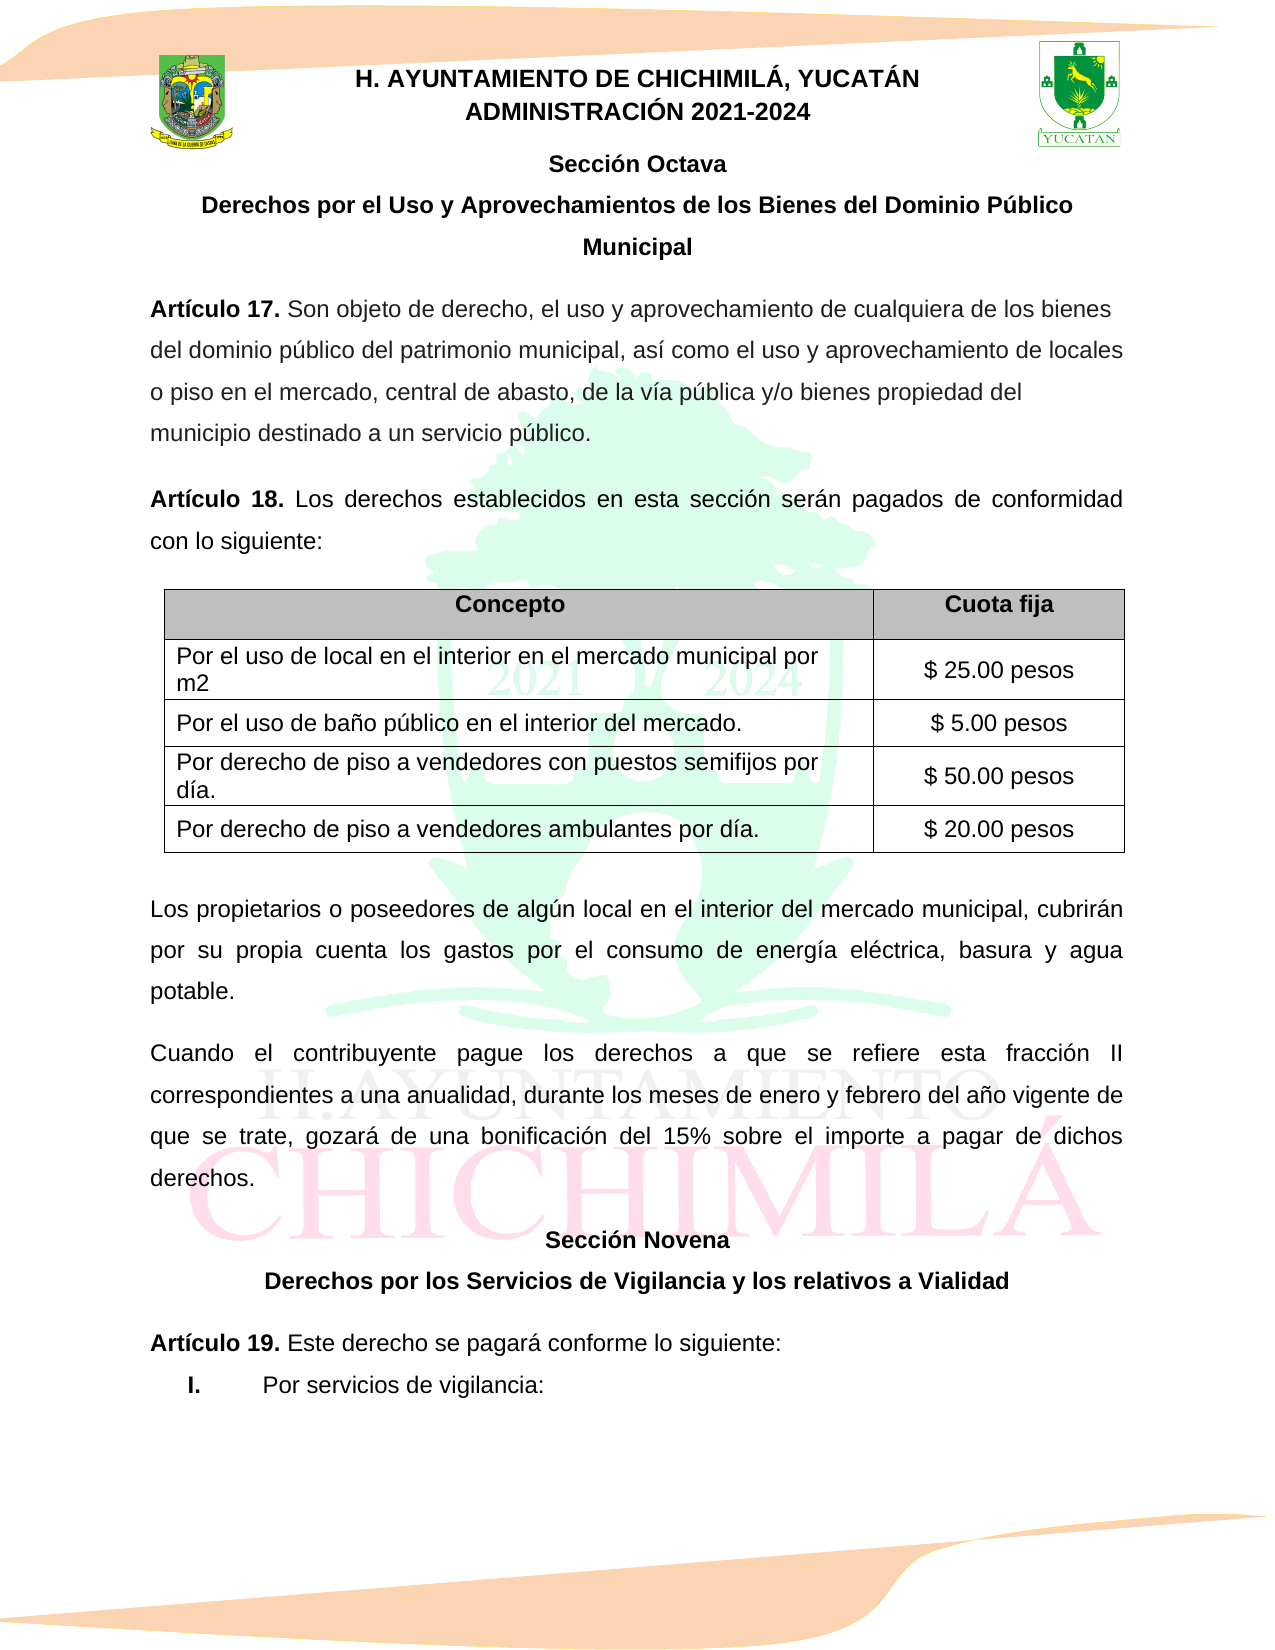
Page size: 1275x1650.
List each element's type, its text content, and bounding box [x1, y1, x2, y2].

table_cell Por el uso de baño público en el interior del mercado. [165, 700, 873, 746]
text Cuando el contribuyente pague los derechos a que se refiere esta fracción II correspondientes a una anualidad, durante los meses de enero y febrero del año vigente de que se trate, gozará de una bonificación del 15% sobre el importe a pagar de dichos derechos. [150, 1039, 1125, 1191]
text Sección Octava [150, 150, 1125, 178]
text Derechos por el Uso y Aprovechamientos de los Bienes del Dominio Público Municipal [150, 191, 1125, 260]
table_cell $ 25.00 pesos [874, 640, 1124, 698]
table_cell Por el uso de local en el interior en el mercado municipal por m2 [165, 640, 873, 698]
table_header Concepto [165, 590, 873, 639]
picture [150, 55, 233, 150]
table_cell $ 50.00 pesos [874, 747, 1124, 805]
text Derechos por los Servicios de Vigilancia y los relativos a Vialidad [150, 1267, 1125, 1294]
table_cell $ 5.00 pesos [874, 700, 1124, 746]
table_cell $ 20.00 pesos [874, 806, 1124, 852]
table_header Cuota fija [874, 590, 1124, 639]
picture [1038, 41, 1121, 147]
text Artículo 19. Este derecho se pagará conforme lo siguiente: [150, 1329, 1125, 1357]
text Sección Novena [150, 1226, 1125, 1253]
text Artículo 18. Los derechos establecidos en esta sección serán pagados de conformidad con lo siguiente: [150, 485, 1125, 554]
text Los propietarios o poseedores de algún local en el interior del mercado municipal, cubrirán por su propia cuenta los gastos por el consumo de energía eléctrica, basura y agua potable. [150, 894, 1125, 1005]
text Artículo 17. Son objeto de derecho, el uso y aprovechamiento de cualquiera de los bienes del dominio público del patrimonio municipal, así como el uso y aprovechamiento de locales o piso en el mercado, central de abasto, de la vía pública y/o bienes propiedad del municipio destinado a un servicio público. [150, 295, 1125, 447]
table_cell Por derecho de piso a vendedores ambulantes por día. [165, 806, 873, 852]
table_cell Por derecho de piso a vendedores con puestos semifijos por día. [165, 747, 873, 805]
list Por servicios de vigilancia: [187, 1371, 1125, 1398]
